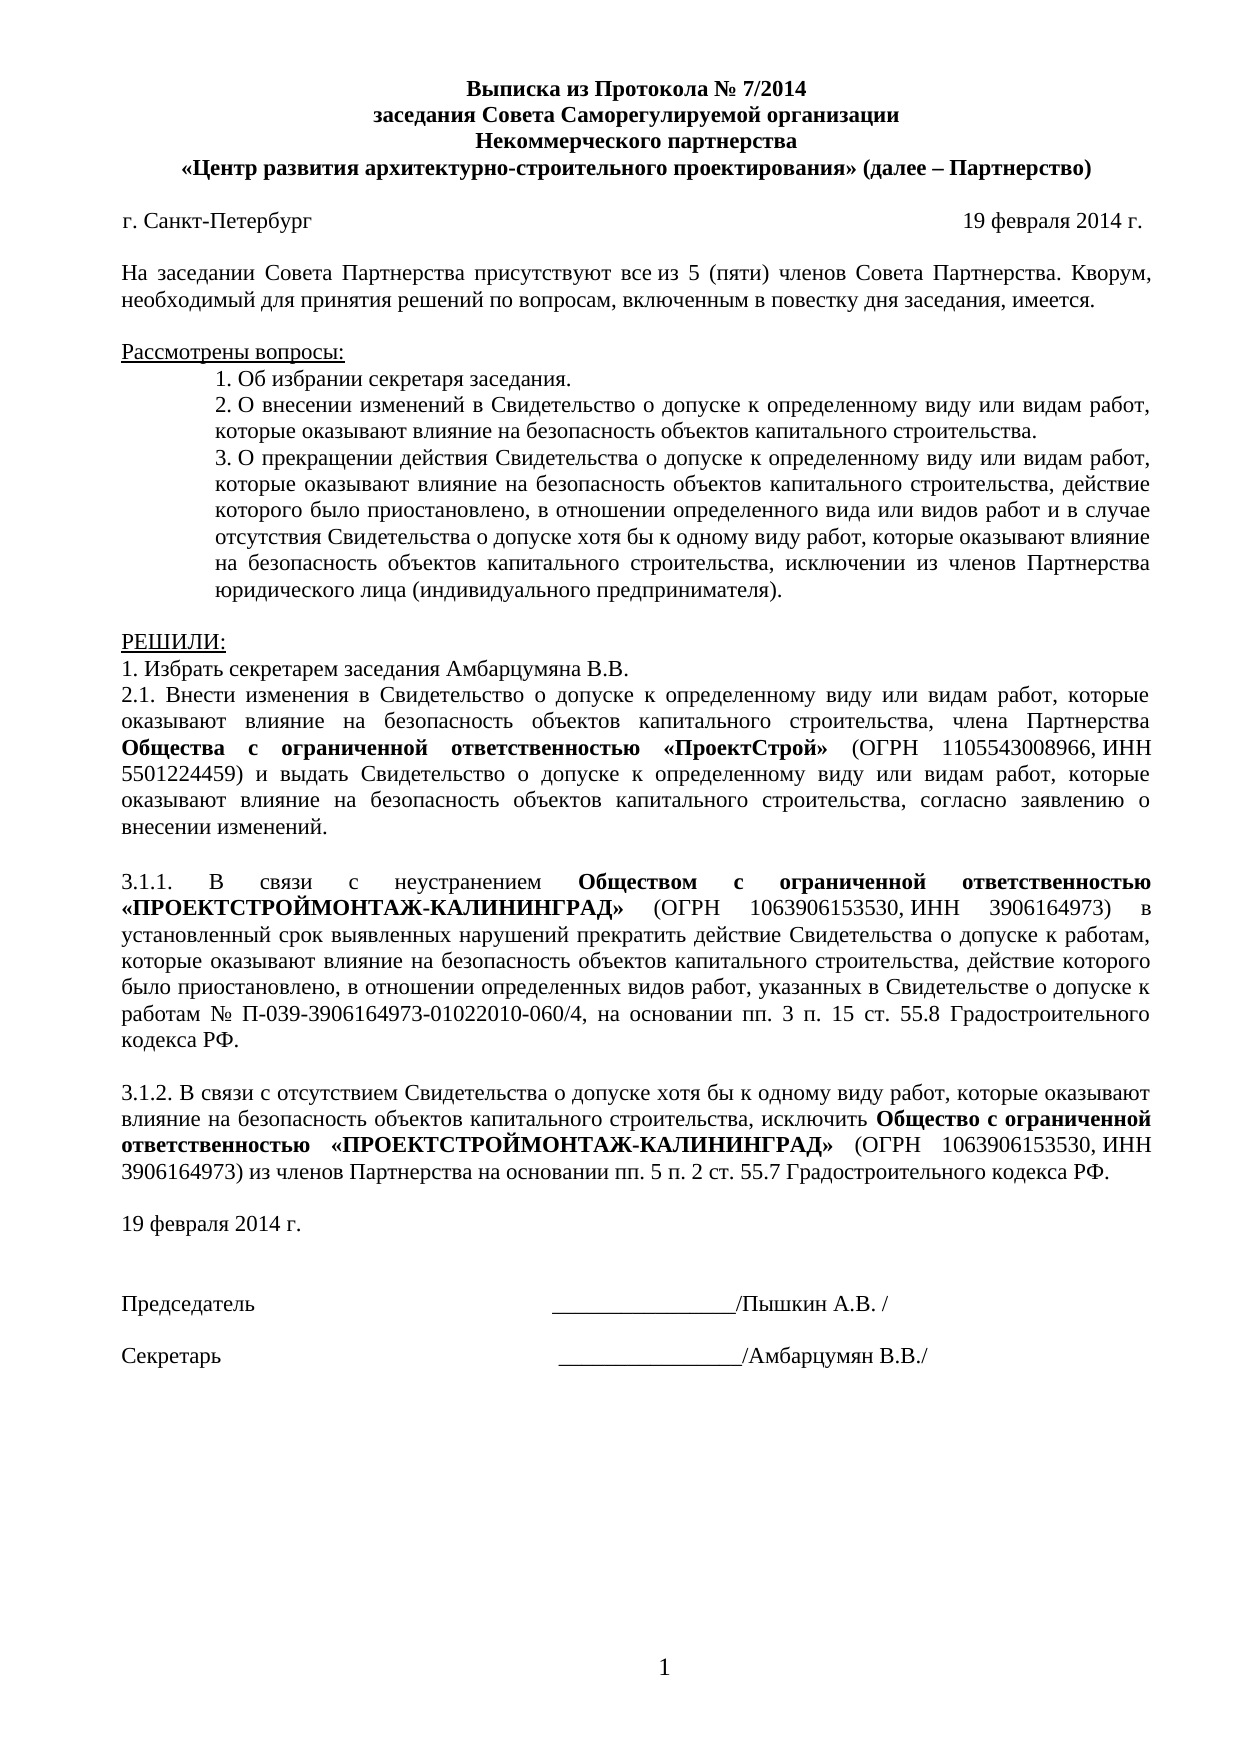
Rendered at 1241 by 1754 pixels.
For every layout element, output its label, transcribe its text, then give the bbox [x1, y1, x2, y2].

text Председатель ________________/Пышкин А.В. / [121, 1289, 1152, 1316]
text Выписка из Протокола № 7/2014 [121, 75, 1152, 101]
text РЕШИЛИ: [121, 628, 1152, 655]
text 1. Об избрании секретаря заседания. [215, 365, 1152, 391]
text Рассмотрены вопросы: [121, 338, 1152, 365]
text 3.1.2. В связи с отсутствием Свидетельства о допуске хотя бы к одному виду работ, которые оказывают влияние на безопасность объектов капитального строительства, исключить Общество с ограниченной ответственностью «ПРОЕКТСТРОЙМОНТАЖ-КАЛИНИНГРАД» (ОГРН 1063906153530, ИНН 3906164973) из членов Партнерства на основании пп. 5 п. 2 ст. 55.7 Градостроительного кодекса РФ. [121, 1079, 1152, 1184]
text 2. О внесении изменений в Свидетельство о допуске к определенному виду или видам работ, которые оказывают влияние на безопасность объектов капитального строительства. [215, 391, 1152, 444]
text 3.1.1. В связи с неустранением Обществом с ограниченной ответственностью «ПРОЕКТСТРОЙМОНТАЖ-КАЛИНИНГРАД» (ОГРН 1063906153530, ИНН 3906164973) в установленный срок выявленных нарушений прекратить действие Свидетельства о допуске к работам, которые оказывают влияние на безопасность объектов капитального строительства, действие которого было приостановлено, в отношении определенных видов работ, указанных в Свидетельстве о допуске к работам № П-039-3906164973-01022010-060/4, на основании пп. 3 п. 15 ст. 55.8 Градостроительного кодекса РФ. [121, 868, 1152, 1052]
table_header г. Санкт-Петербург [111, 207, 632, 233]
text Некоммерческого партнерства [121, 128, 1152, 154]
text заседания Совета Саморегулируемой организации [121, 101, 1152, 128]
text На заседании Совета Партнерства присутствуют все из 5 (пяти) членов Совета Партнерства. Кворум, необходимый для принятия решений по вопросам, включенным в повестку дня заседания, имеется. [121, 259, 1152, 312]
text 19 февраля 2014 г. [121, 1211, 1152, 1237]
text «Центр развития архитектурно-строительного проектирования» (далее – Партнерство) [121, 154, 1152, 180]
text 2.1. Внести изменения в Свидетельство о допуске к определенному виду или видам работ, которые оказывают влияние на безопасность объектов капитального строительства, члена Партнерства Общества с ограниченной ответственностью «ПроектСтрой» (ОГРН 1105543008966, ИНН 5501224459) и выдать Свидетельство о допуске к определенному виду или видам работ, которые оказывают влияние на безопасность объектов капитального строительства, согласно заявлению о внесении изменений. [121, 681, 1152, 839]
table_header 19 февраля 2014 г. [633, 207, 1154, 233]
text Секретарь ________________/Амбарцумян В.В./ [121, 1342, 1152, 1369]
text 3. О прекращении действия Свидетельства о допуске к определенному виду или видам работ, которые оказывают влияние на безопасность объектов капитального строительства, действие которого было приостановлено, в отношении определенного вида или видов работ и в случае отсутствия Свидетельства о допуске хотя бы к одному виду работ, которые оказывают влияние на безопасность объектов капитального строительства, исключении из членов Партнерства юридического лица (индивидуального предпринимателя). [215, 444, 1152, 602]
text 1. Избрать секретарем заседания Амбарцумяна В.В. [121, 655, 1152, 681]
